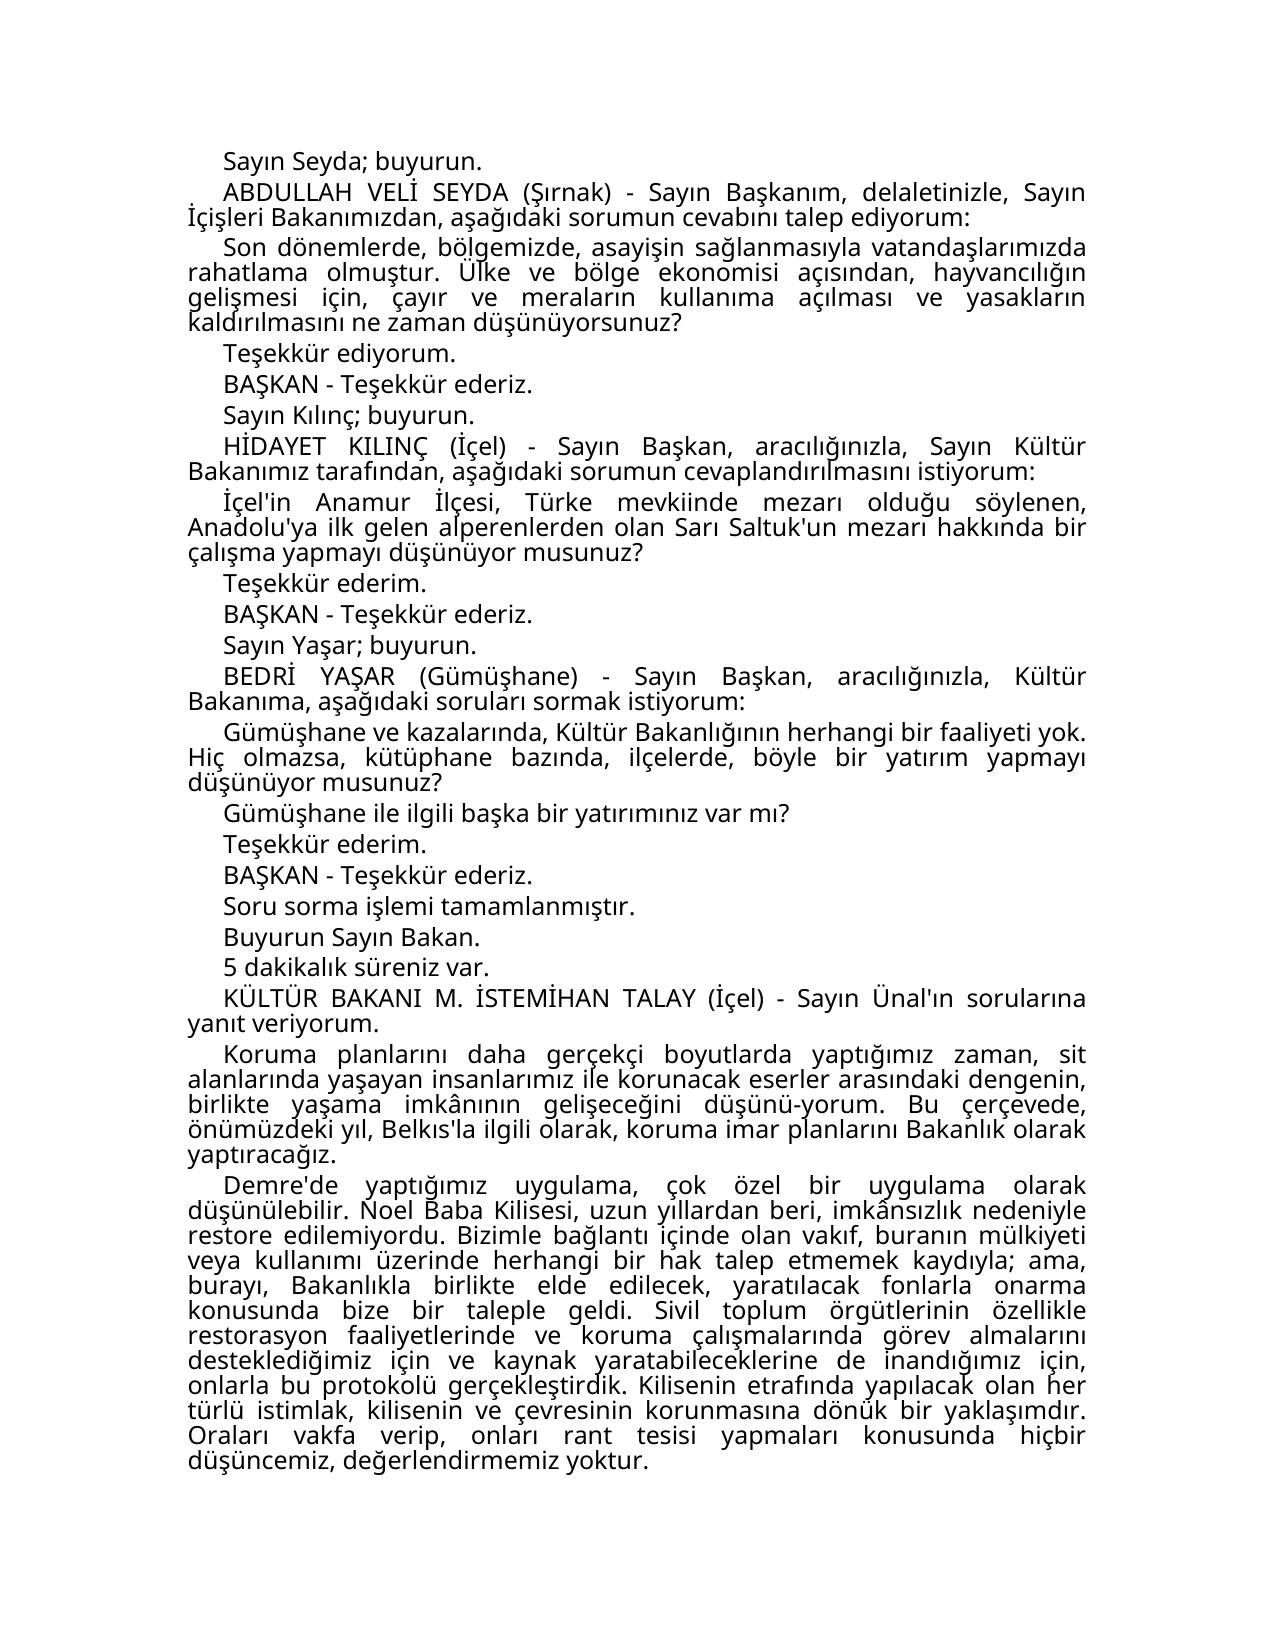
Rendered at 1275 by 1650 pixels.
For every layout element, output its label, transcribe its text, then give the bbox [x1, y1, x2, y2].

text Soru sorma işlemi tamamlanmıştır. [187, 895, 1087, 920]
text Sayın Yaşar; buyurun. [187, 634, 1087, 659]
text Teşekkür ederim. [187, 833, 1087, 858]
text Teşekkür ederim. [187, 572, 1087, 597]
text Koruma planlarını daha gerçekçi boyutlarda yaptığımız zaman, sit alanlarında yaşayan insanlarımız ile korunacak eserler arasındaki dengenin, birlikte yaşama imkânının gelişeceğini düşünü-yorum. Bu çerçevede, önümüzdeki yıl, Belkıs'la ilgili olarak, koruma imar planlarını Bakanlık olarak yaptıracağız. [187, 1044, 1087, 1169]
text Gümüşhane ve kazalarında, Kültür Bakanlığının herhangi bir faaliyeti yok. Hiç olmazsa, kütüphane bazında, ilçelerde, böyle bir yatırım yapmayı düşünüyor musunuz? [187, 721, 1087, 796]
text Gümüşhane ile ilgili başka bir yatırımınız var mı? [187, 802, 1087, 827]
text Sayın Seyda; buyurun. [187, 150, 1087, 175]
text İçel'in Anamur İlçesi, Türke mevkiinde mezarı olduğu söylenen, Anadolu'ya ilk gelen alperenlerden olan Sarı Saltuk'un mezarı hakkında bir çalışma yapmayı düşünüyor musunuz? [187, 492, 1087, 567]
text ABDULLAH VELİ SEYDA (Şırnak) - Sayın Başkanım, delaletinizle, Sayın İçişleri Bakanımızdan, aşağıdaki sorumun cevabını talep ediyorum: [187, 181, 1087, 231]
text Son dönemlerde, bölgemizde, asayişin sağlanmasıyla vatandaşlarımızda rahatlama olmuştur. Ülke ve bölge ekonomisi açısından, hayvancılığın gelişmesi için, çayır ve meraların kullanıma açılması ve yasakların kaldırılmasını ne zaman düşünüyorsunuz? [187, 237, 1087, 337]
text HİDAYET KILINÇ (İçel) - Sayın Başkan, aracılığınızla, Sayın Kültür Bakanımız tarafından, aşağıdaki sorumun cevaplandırılmasını istiyorum: [187, 436, 1087, 486]
text 5 dakikalık süreniz var. [187, 957, 1087, 982]
text Buyurun Sayın Bakan. [187, 926, 1087, 951]
text BAŞKAN - Teşekkür ederiz. [187, 603, 1087, 628]
text BEDRİ YAŞAR (Gümüşhane) - Sayın Başkan, aracılığınızla, Kültür Bakanıma, aşağıdaki soruları sormak istiyorum: [187, 665, 1087, 715]
text Teşekkür ediyorum. [187, 343, 1087, 368]
text Demre'de yaptığımız uygulama, çok özel bir uygulama olarak düşünülebilir. Noel Baba Kilisesi, uzun yıllardan beri, imkânsızlık nedeniyle restore edilemiyordu. Bizimle bağlantı içinde olan vakıf, buranın mülkiyeti veya kullanımı üzerinde herhangi bir hak talep etmemek kaydıyla; ama, burayı, Bakanlıkla birlikte elde edilecek, yaratılacak fonlarla onarma konusunda bize bir taleple geldi. Sivil toplum örgütlerinin özellikle restorasyon faaliyetlerinde ve koruma çalışmalarında görev almalarını desteklediğimiz için ve kaynak yaratabileceklerine de inandığımız için, onlarla bu protokolü gerçekleştirdik. Kilisenin etrafında yapılacak olan her türlü istimlak, kilisenin ve çevresinin korunmasına dönük bir yaklaşımdır. Oraları vakfa verip, onları rant tesisi yapmaları konusunda hiçbir düşüncemiz, değerlendirmemiz yoktur. [187, 1175, 1087, 1475]
text BAŞKAN - Teşekkür ederiz. [187, 864, 1087, 889]
text Sayın Kılınç; buyurun. [187, 405, 1087, 430]
text BAŞKAN - Teşekkür ederiz. [187, 374, 1087, 399]
text KÜLTÜR BAKANI M. İSTEMİHAN TALAY (İçel) - Sayın Ünal'ın sorularına yanıt veriyorum. [187, 988, 1087, 1038]
